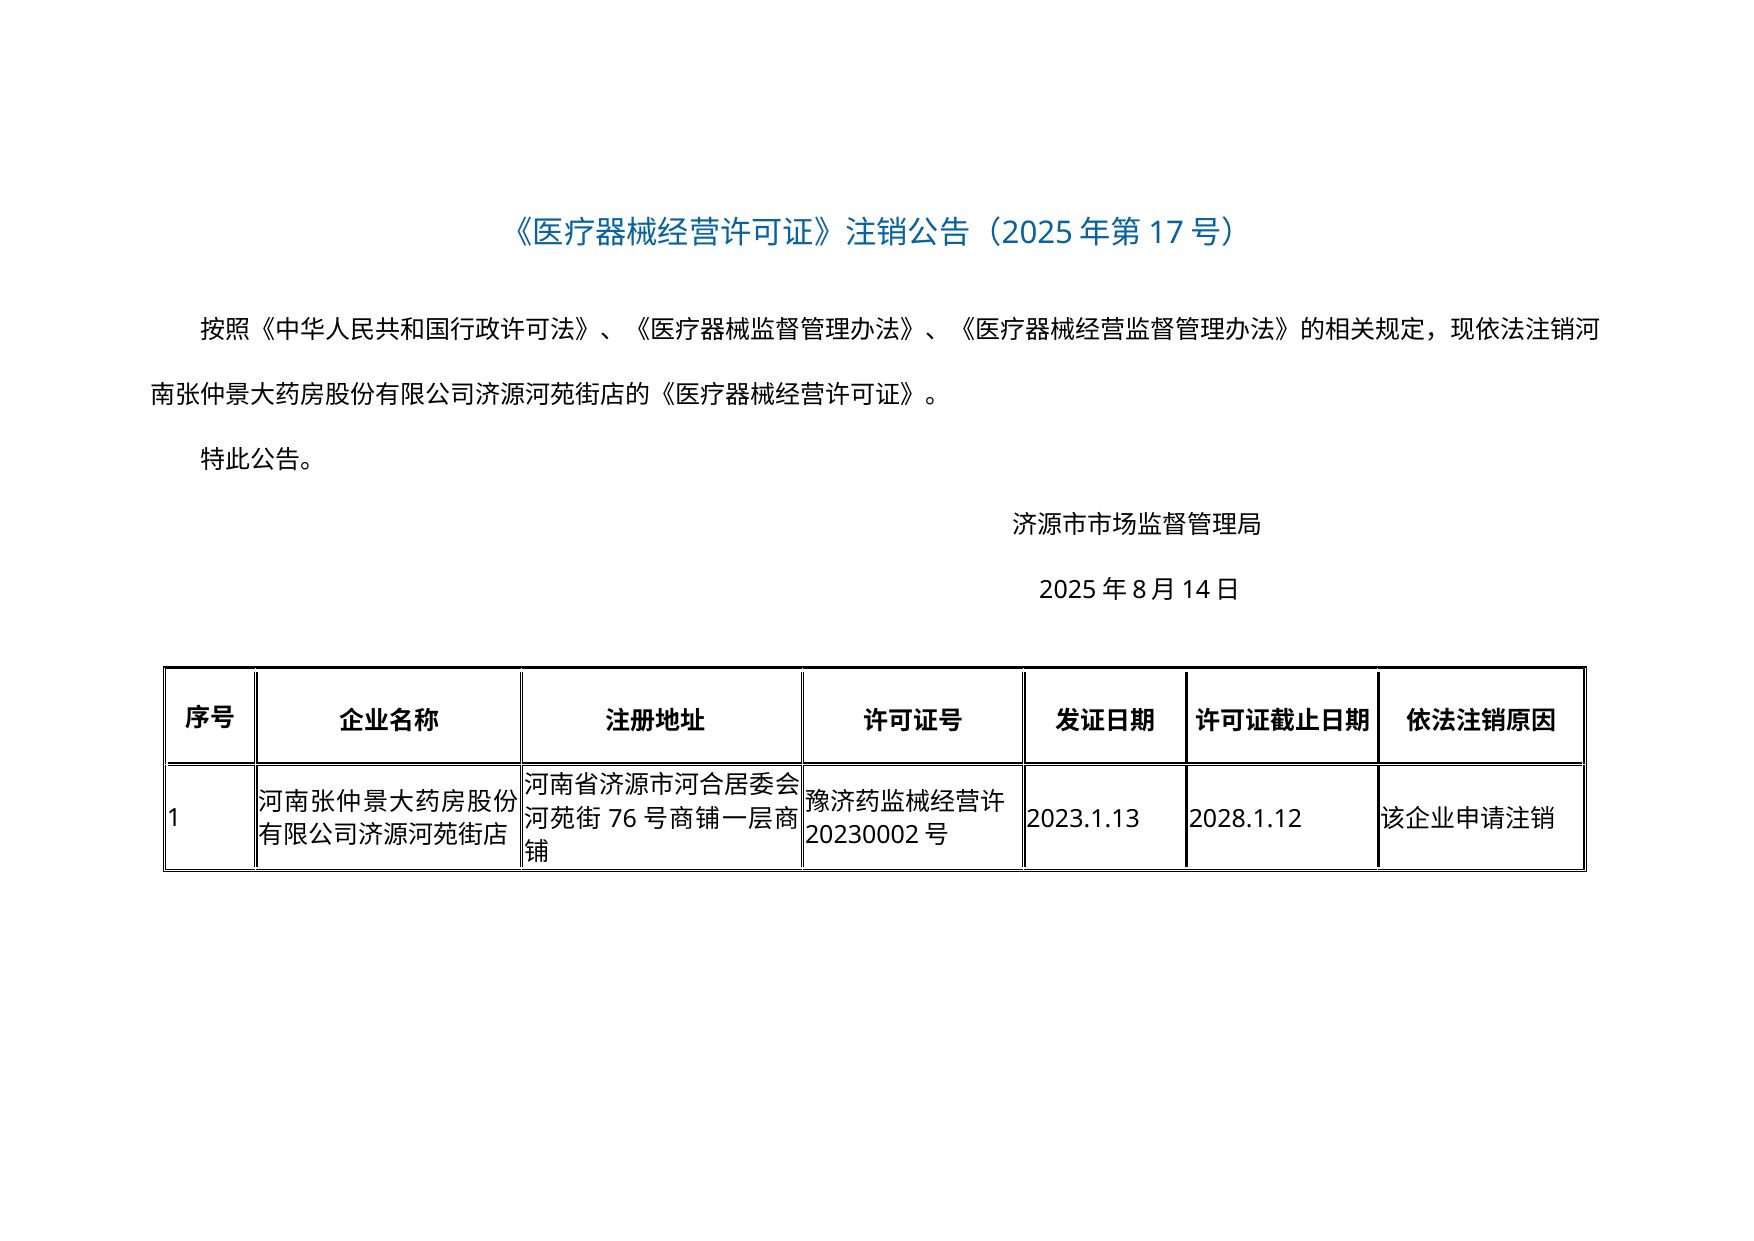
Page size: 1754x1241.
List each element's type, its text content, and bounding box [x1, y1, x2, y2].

text 济源市市场监督管理局 [150, 490, 1604, 555]
table_cell 2028.1.12 [1186, 766, 1378, 868]
table_header 注册地址 [522, 669, 802, 762]
table_cell 豫济药监械经营许20230002号 [803, 762, 1024, 868]
text 按照《中华人民共和国行政许可法》、《医疗器械监督管理办法》、《医疗器械经营监督管理办法》的相关规定，现依法注销河南张仲景大药房股份有限公司济源河苑街店的《医疗器械经营许可证》。 [150, 295, 1604, 425]
table_cell 河南张仲景大药房股份有限公司济源河苑街店 [256, 766, 522, 868]
text 特此公告。 [150, 425, 1604, 490]
table_header 企业名称 [256, 669, 522, 762]
table_cell 2023.1.13 [1024, 766, 1186, 868]
table_header 许可证截止日期 [1186, 668, 1378, 762]
table_header 发证日期 [1024, 669, 1186, 762]
table_header 依法注销原因 [1378, 669, 1583, 762]
text 2025年8月14日 [150, 555, 1604, 620]
table_cell 1 [166, 762, 256, 868]
table_cell 该企业申请注销 [1378, 762, 1584, 868]
text 《医疗器械经营许可证》注销公告（2025年第17号） [150, 198, 1604, 263]
table_header 序号 [166, 668, 256, 762]
table_cell 河南省济源市河合居委会河苑街76号商铺一层商铺 [522, 766, 802, 868]
table_header 许可证号 [803, 668, 1024, 762]
